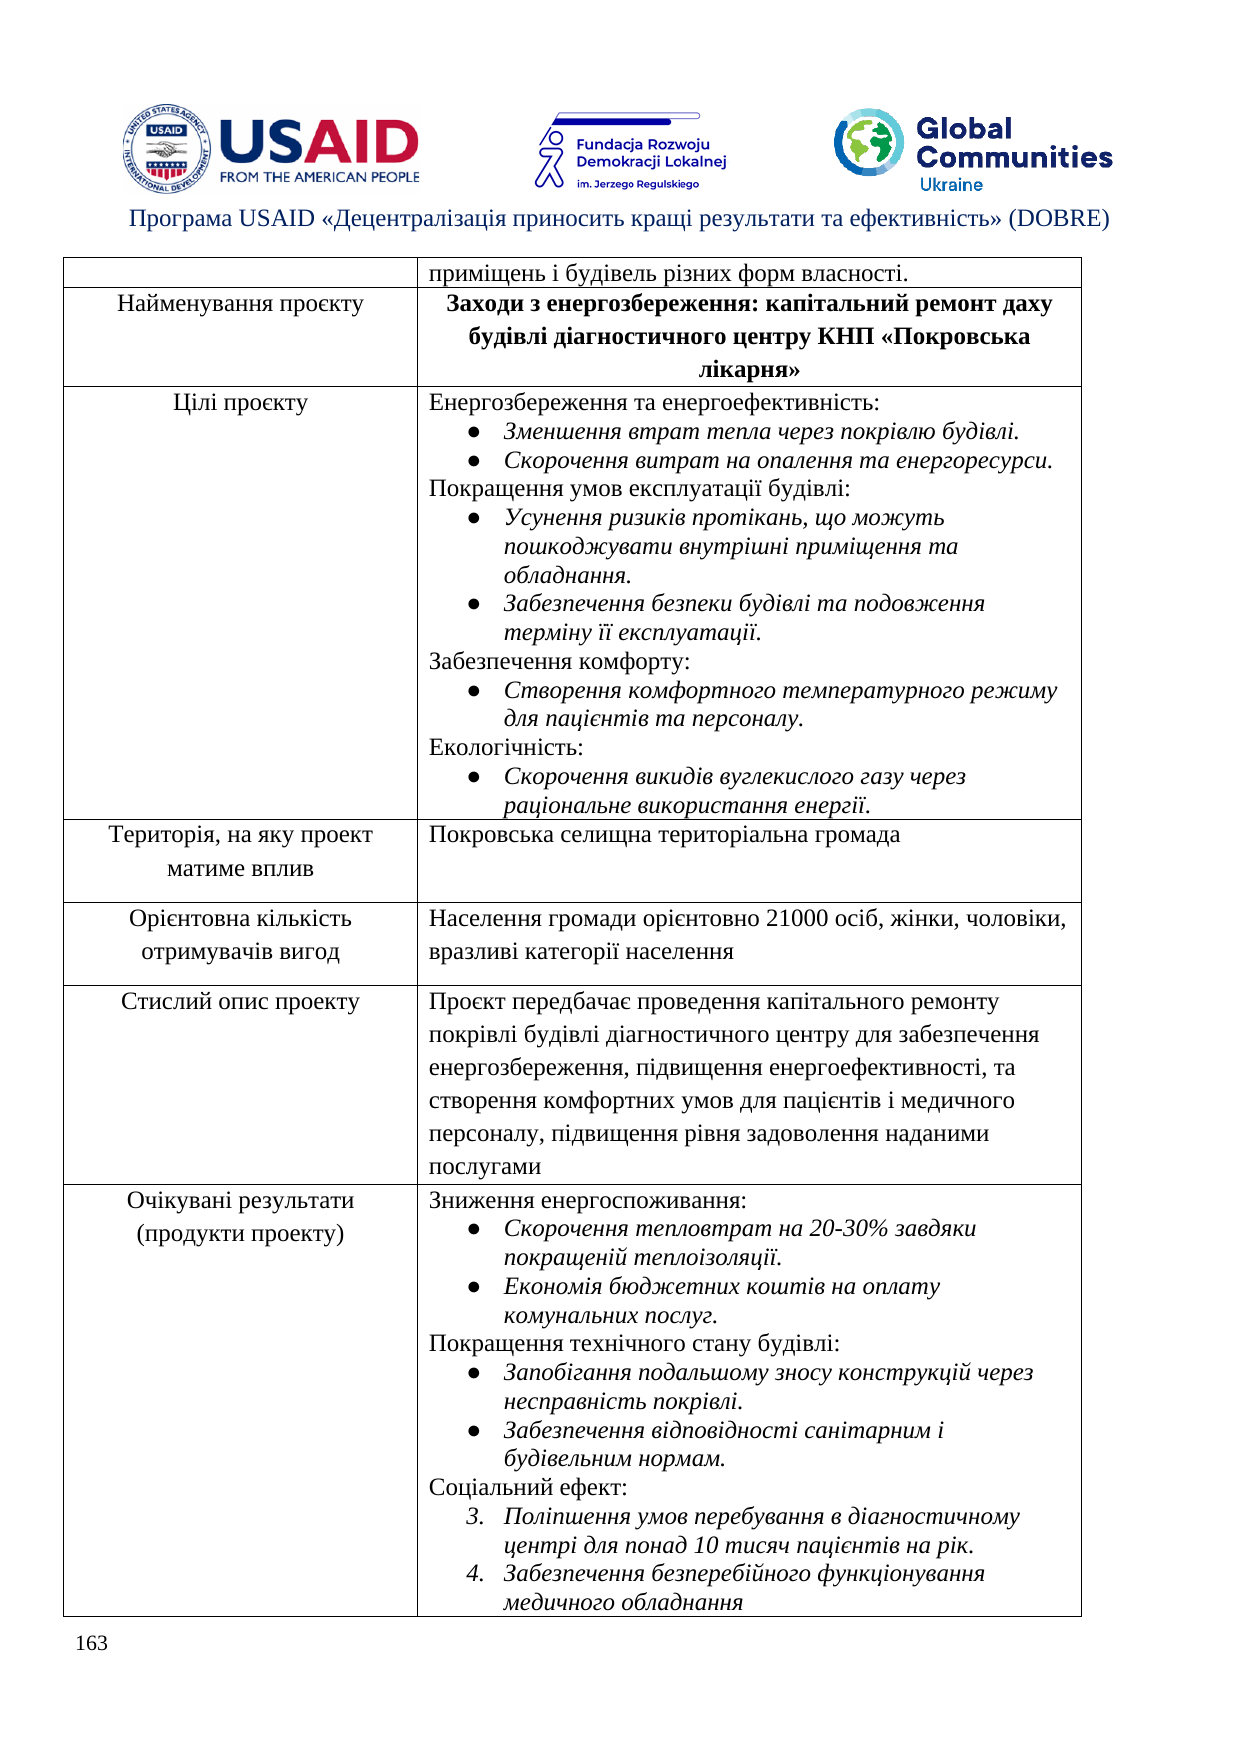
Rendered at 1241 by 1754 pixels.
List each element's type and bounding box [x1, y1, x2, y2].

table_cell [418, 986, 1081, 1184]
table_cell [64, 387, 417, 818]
picture [532, 105, 730, 194]
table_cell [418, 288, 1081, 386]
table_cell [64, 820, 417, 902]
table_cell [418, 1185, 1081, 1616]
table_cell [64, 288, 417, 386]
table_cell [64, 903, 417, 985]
picture [122, 104, 420, 194]
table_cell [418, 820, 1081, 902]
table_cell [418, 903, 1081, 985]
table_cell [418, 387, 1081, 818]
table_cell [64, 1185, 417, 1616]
picture [827, 102, 1118, 196]
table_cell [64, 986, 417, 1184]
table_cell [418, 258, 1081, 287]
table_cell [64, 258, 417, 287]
